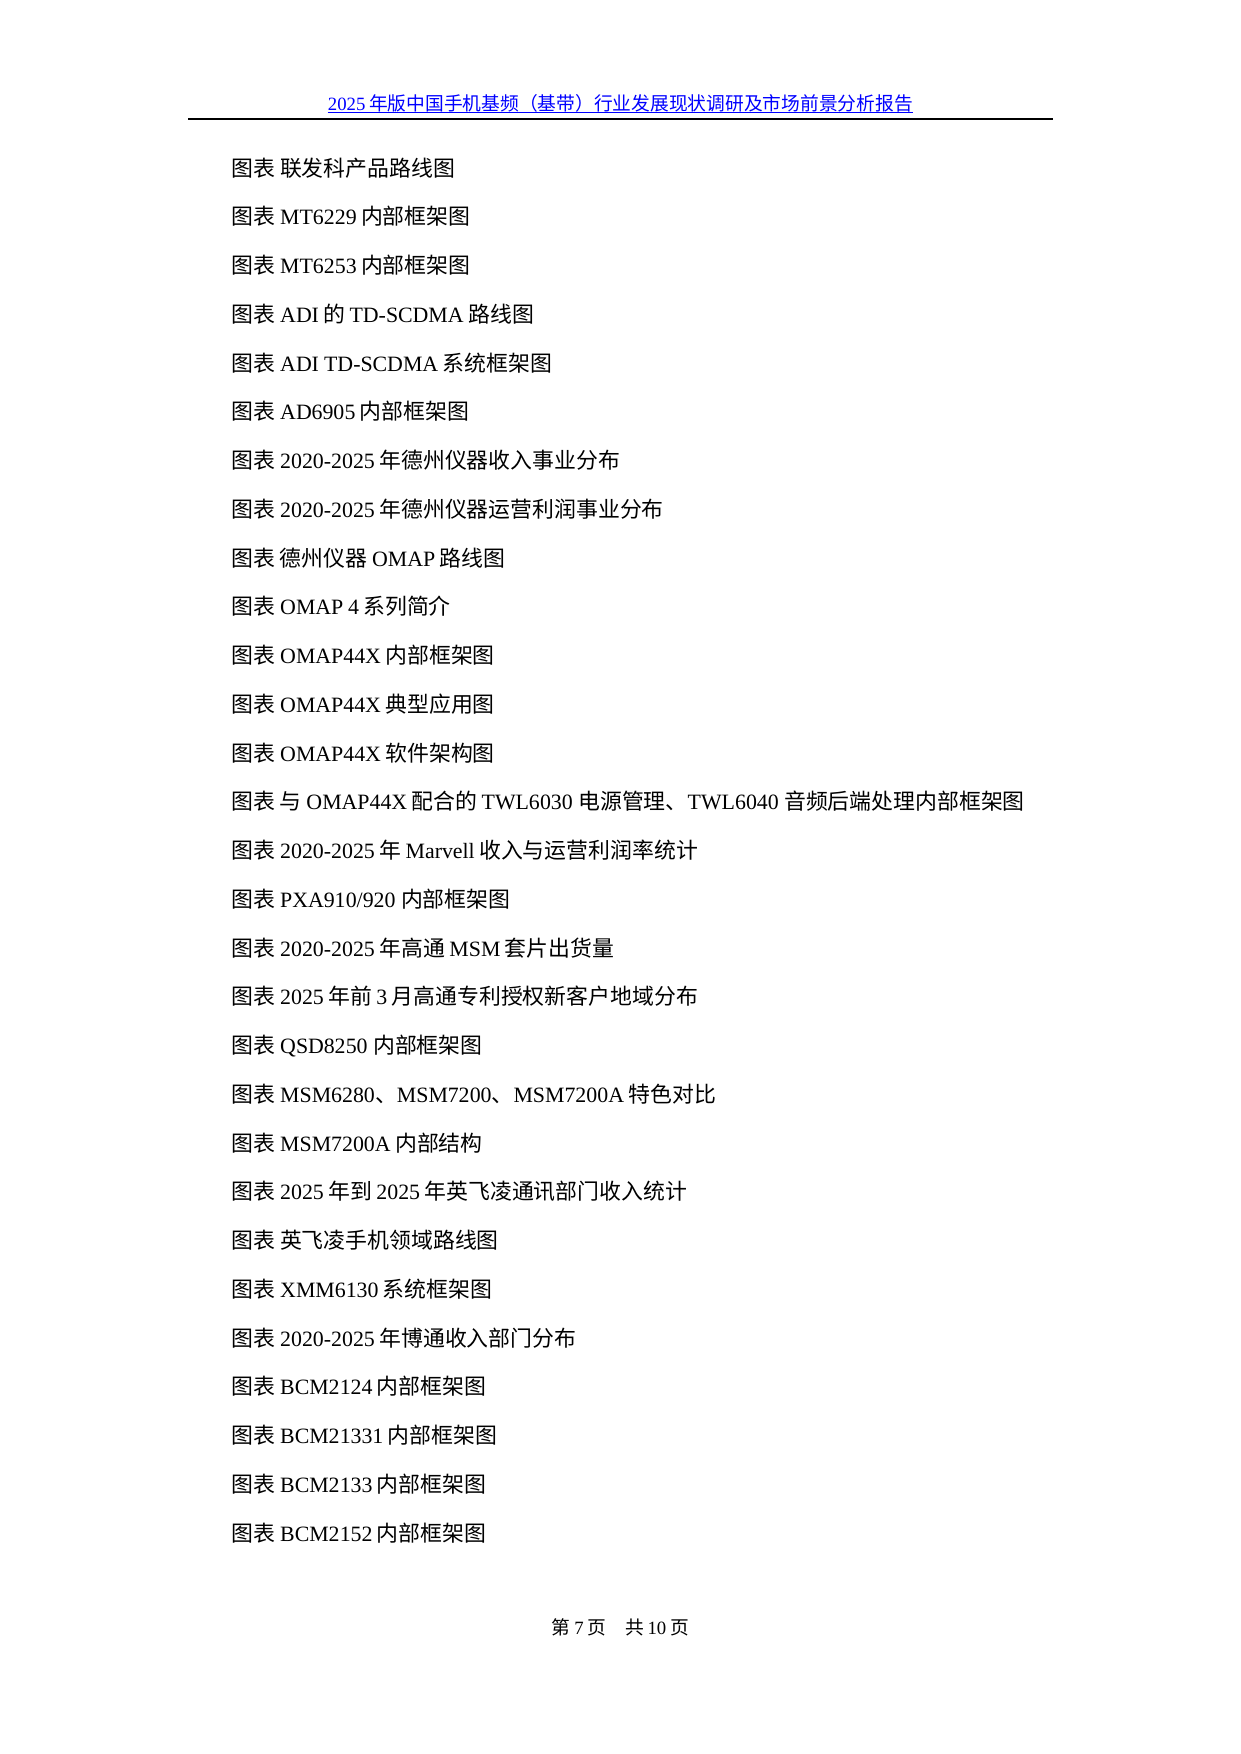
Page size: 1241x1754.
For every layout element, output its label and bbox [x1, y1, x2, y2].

text [187, 150, 1053, 1548]
